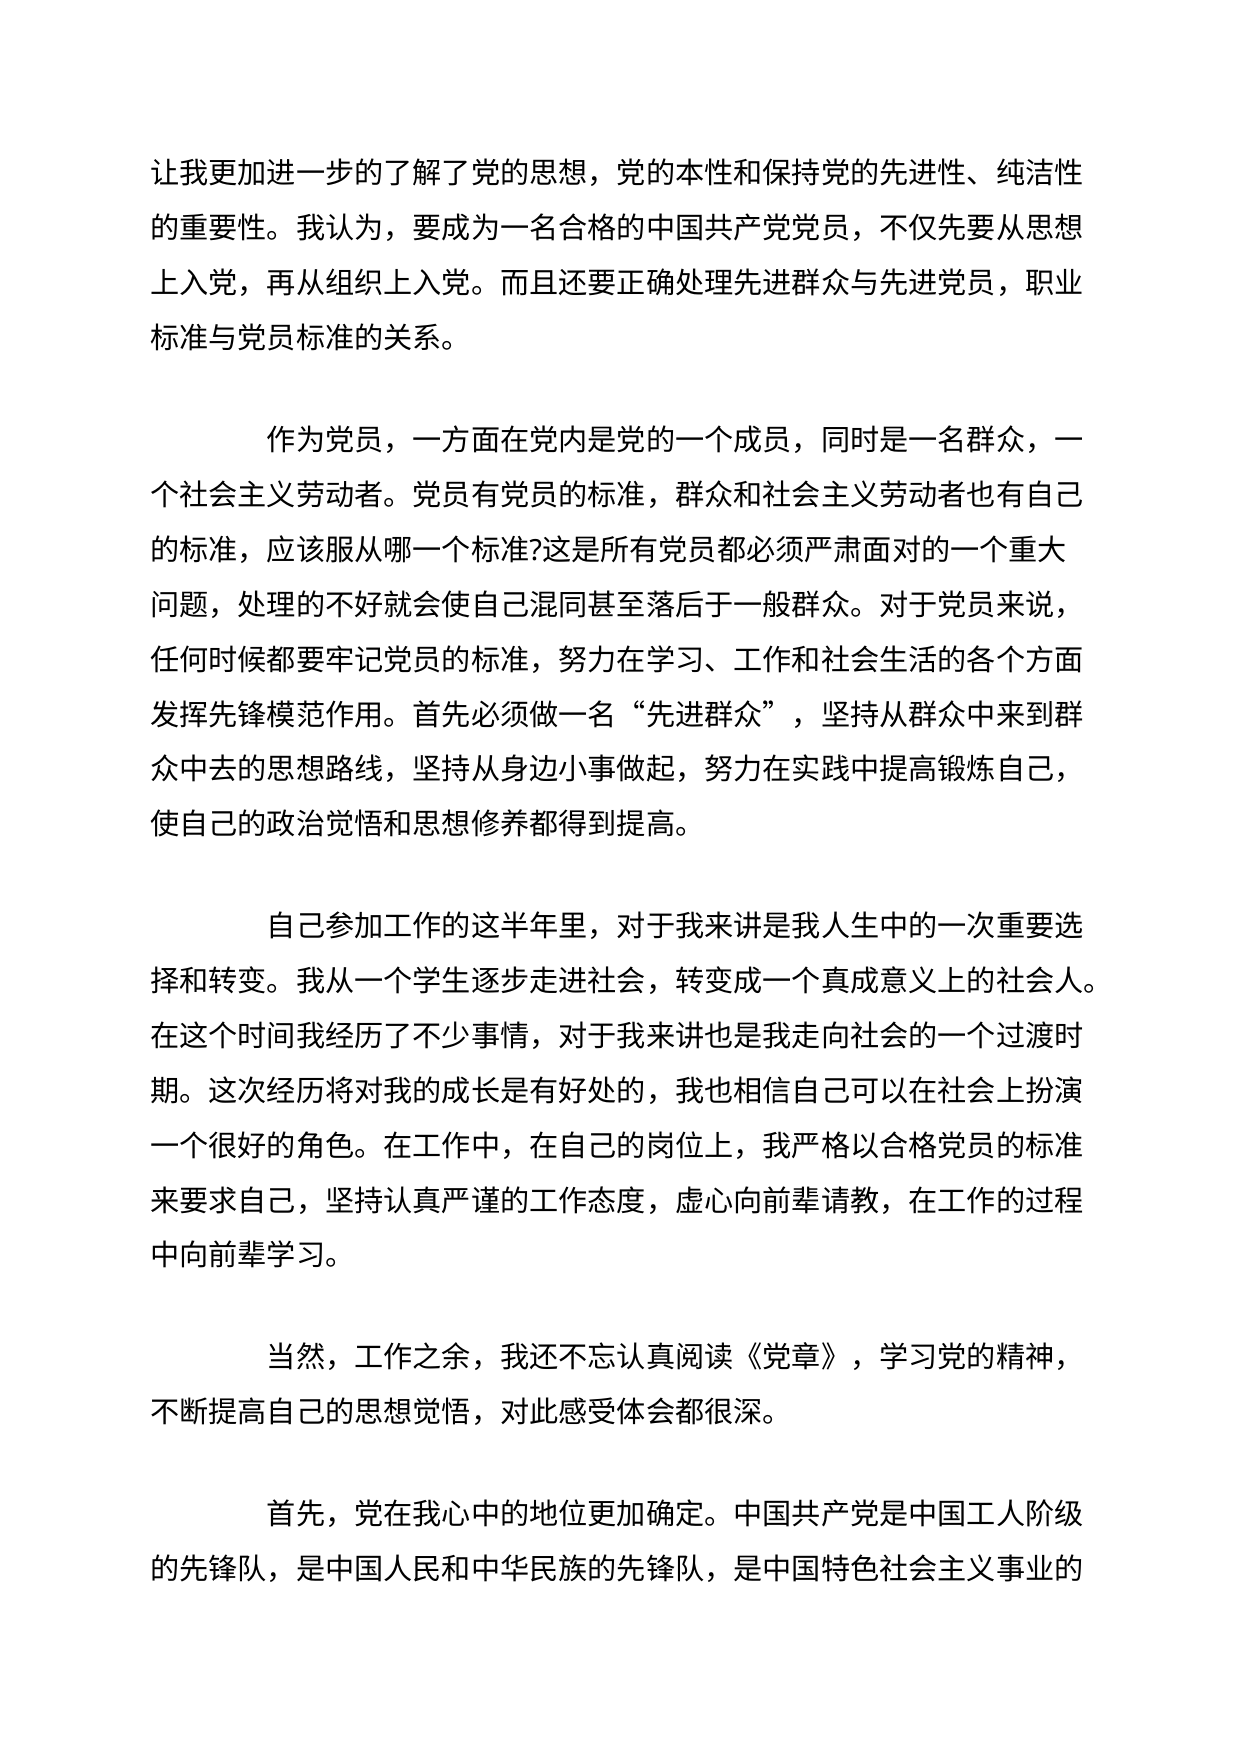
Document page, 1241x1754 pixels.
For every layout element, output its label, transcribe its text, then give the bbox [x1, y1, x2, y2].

text 自己参加工作的这半年里，对于我来讲是我人生中的一次重要选择和转变。我从一个学生逐步走进社会，转变成一个真成意义上的社会人。在这个时间我经历了不少事情，对于我来讲也是我走向社会的一个过渡时期。这次经历将对我的成长是有好处的，我也相信自己可以在社会上扮演一个很好的角色。在工作中，在自己的岗位上，我严格以合格党员的标准来要求自己，坚持认真严谨的工作态度，虚心向前辈请教，在工作的过程中向前辈学习。 [150, 903, 1090, 1274]
text 当然，工作之余，我还不忘认真阅读《党章》，学习党的精神，不断提高自己的思想觉悟，对此感受体会都很深。 [150, 1334, 1090, 1431]
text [150, 1490, 1090, 1588]
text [150, 150, 1090, 357]
text 作为党员，一方面在党内是党的一个成员，同时是一名群众，一个社会主义劳动者。党员有党员的标准，群众和社会主义劳动者也有自己的标准，应该服从哪一个标准?这是所有党员都必须严肃面对的一个重大问题，处理的不好就会使自己混同甚至落后于一般群众。对于党员来说，任何时候都要牢记党员的标准，努力在学习、工作和社会生活的各个方面发挥先锋模范作用。首先必须做一名“先进群众”，坚持从群众中来到群众中去的思想路线，坚持从身边小事做起，努力在实践中提高锻炼自己，使自己的政治觉悟和思想修养都得到提高。 [150, 416, 1090, 843]
